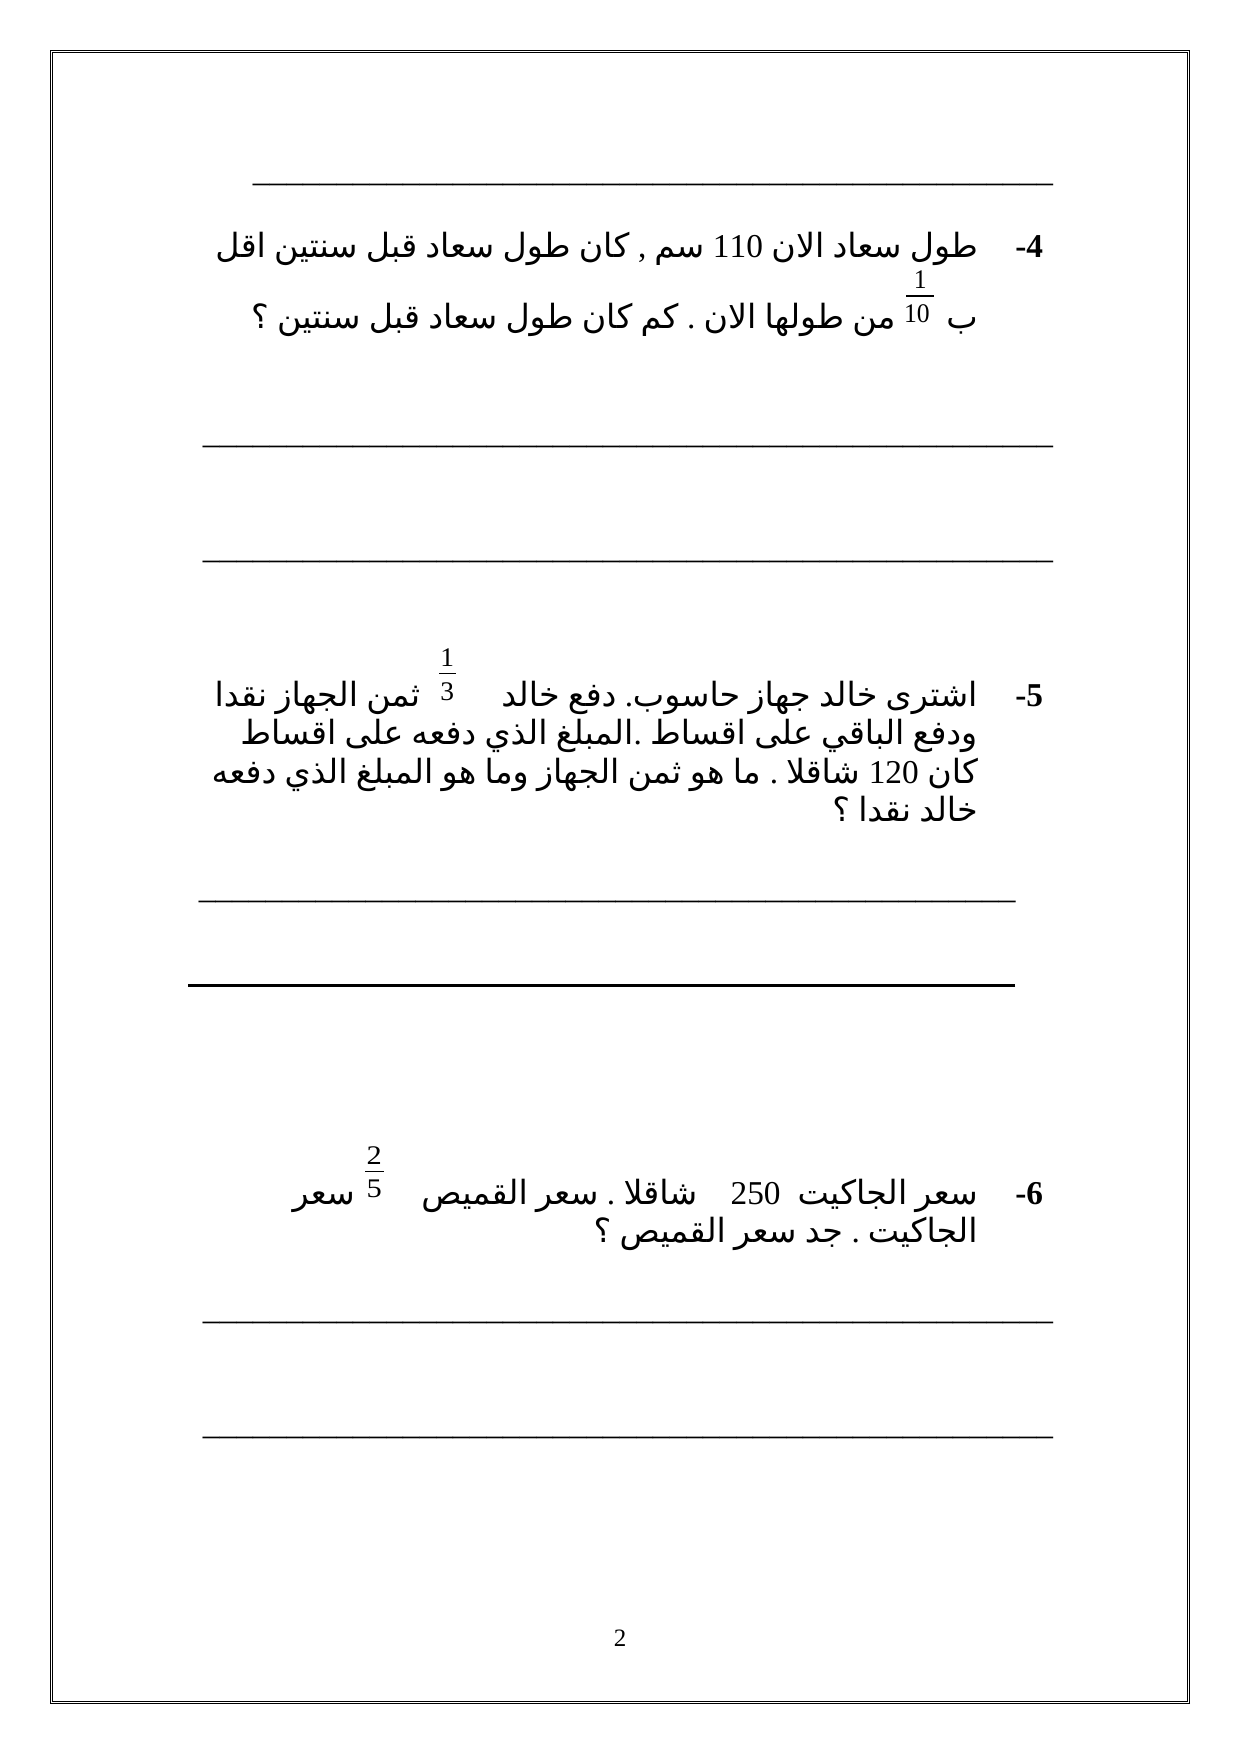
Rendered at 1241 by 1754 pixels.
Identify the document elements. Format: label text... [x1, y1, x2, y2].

text _________________________________________________ [187, 867, 1015, 905]
text ___________________________________________________ [187, 1403, 1053, 1441]
text ___________________________________________________ [187, 528, 1053, 566]
list طول سعاد الان 110 سم , كان طول سعاد قبل سنتين اقل ب من طولها الان . كم كان طول سعاد قبل سنتين ؟ [187, 227, 1015, 336]
list اشترى خالد جهاز حاسوب. دفع خالد ثمن الجهاز نقدا ودفع الباقي على اقساط .المبلغ الذي دفعه على اقساط كان 120 شاقلا . ما هو ثمن الجهاز وما هو المبلغ الذي دفعه خالد نقدا ؟ [187, 643, 1015, 828]
text ___________________________________________________ [187, 1288, 1053, 1326]
list سعر الجاكيت 250 شاقلا . سعر القميص سعر الجاكيت . جد سعر القميص ؟ [187, 1140, 1015, 1250]
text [187, 150, 1053, 188]
text ___________________________________________________ [187, 413, 1053, 451]
